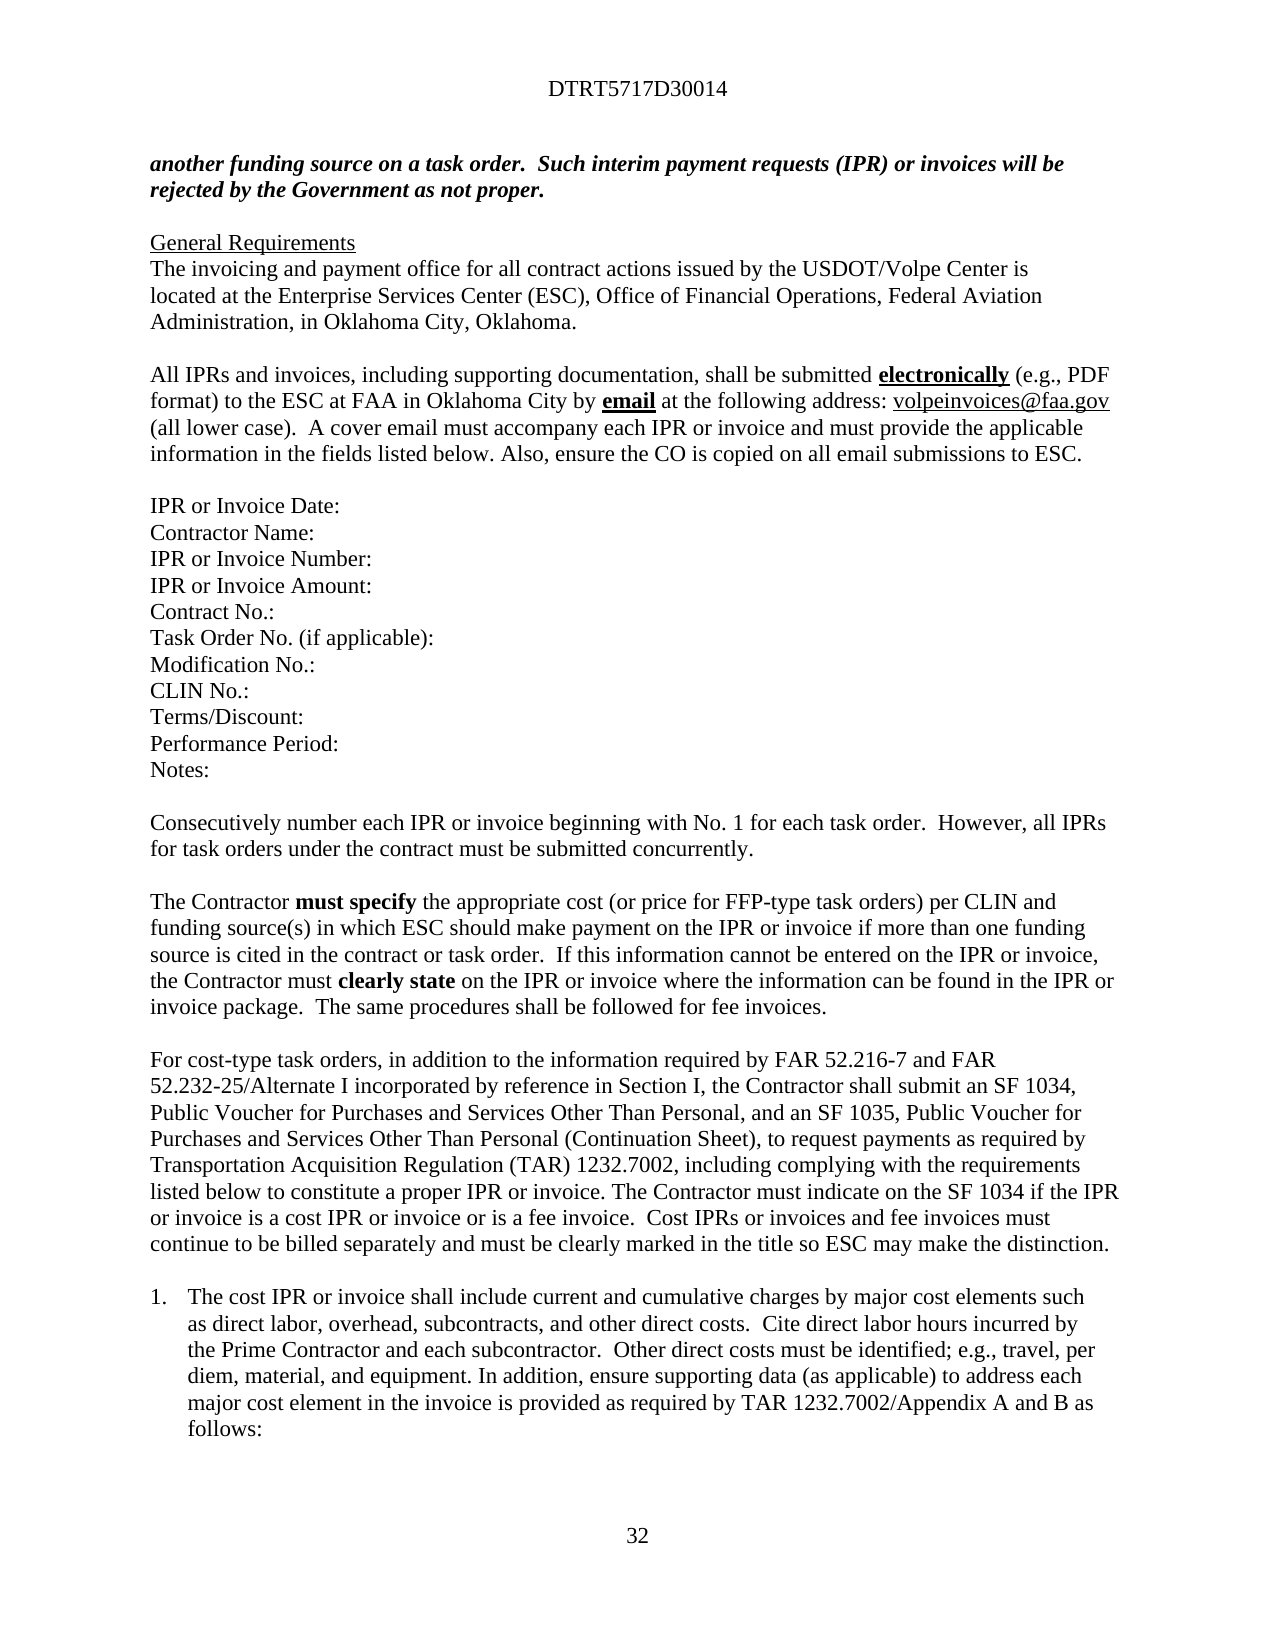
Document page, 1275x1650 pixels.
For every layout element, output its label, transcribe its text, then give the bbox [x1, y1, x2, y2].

text Consecutively number each IPR or invoice beginning with No. 1 for each task order. However, all IPRs for task orders under the contract must be submitted concurrently. [150, 809, 1125, 862]
text IPR or Invoice Number: [150, 545, 1112, 572]
text All IPRs and invoices, including supporting documentation, shall be submitted electronically (e.g., PDF format) to the ESC at FAA in Oklahoma City by email at the following address: volpeinvoices@faa.gov (all lower case). A cover email must accompany each IPR or invoice and must provide the applicable information in the fields listed below. Also, ensure the CO is copied on all email submissions to ESC. [150, 361, 1112, 466]
text For cost-type task orders, in addition to the information required by FAR 52.216-7 and FAR 52.232-25/Alternate I incorporated by reference in Section I, the Contractor shall submit an SF 1034, Public Voucher for Purchases and Services Other Than Personal, and an SF 1035, Public Voucher for Purchases and Services Other Than Personal (Continuation Sheet), to request payments as required by Transportation Acquisition Regulation (TAR) 1232.7002, including complying with the requirements listed below to constitute a proper IPR or invoice. The Contractor must indicate on the SF 1034 if the IPR or invoice is a cost IPR or invoice or is a fee invoice. Cost IPRs or invoices and fee invoices must continue to be billed separately and must be clearly marked in the title so ESC may make the distinction. [150, 1046, 1127, 1257]
text General Requirements [150, 229, 1125, 255]
text Terms/Discount: [150, 703, 1112, 730]
text Task Order No. (if applicable): [150, 624, 1112, 651]
text IPR or Invoice Amount: [150, 572, 1112, 598]
text Performance Period: [150, 730, 1112, 756]
text CLIN No.: [150, 677, 1112, 703]
text Notes: [150, 756, 1112, 782]
text Contract No.: [150, 598, 1112, 624]
list The cost IPR or invoice shall include current and cumulative charges by major cost elements such as direct labor, overhead, subcontracts, and other direct costs. Cite direct labor hours incurred by the Prime Contractor and each subcontractor. Other direct costs must be identified; e.g., travel, per diem, material, and equipment. In addition, ensure supporting data (as applicable) to address each major cost element in the invoice is provided as required by TAR 1232.7002/Appendix A and B as follows: [150, 1283, 1097, 1441]
text The Contractor must specify the appropriate cost (or price for FFP-type task orders) per CLIN and funding source(s) in which ESC should make payment on the IPR or invoice if more than one funding source is cited in the contract or task order. If this information cannot be entered on the IPR or invoice, the Contractor must clearly state on the IPR or invoice where the information can be found in the IPR or invoice package. The same procedures shall be followed for fee invoices. [150, 888, 1125, 1020]
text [150, 150, 1097, 203]
text IPR or Invoice Date: [150, 493, 1112, 519]
text Contractor Name: [150, 519, 1112, 545]
text The invoicing and payment office for all contract actions issued by the USDOT/Volpe Center is located at the Enterprise Services Center (ESC), Office of Financial Operations, Federal Aviation Administration, in Oklahoma City, Oklahoma. [150, 255, 1054, 334]
text Modification No.: [150, 651, 1112, 677]
